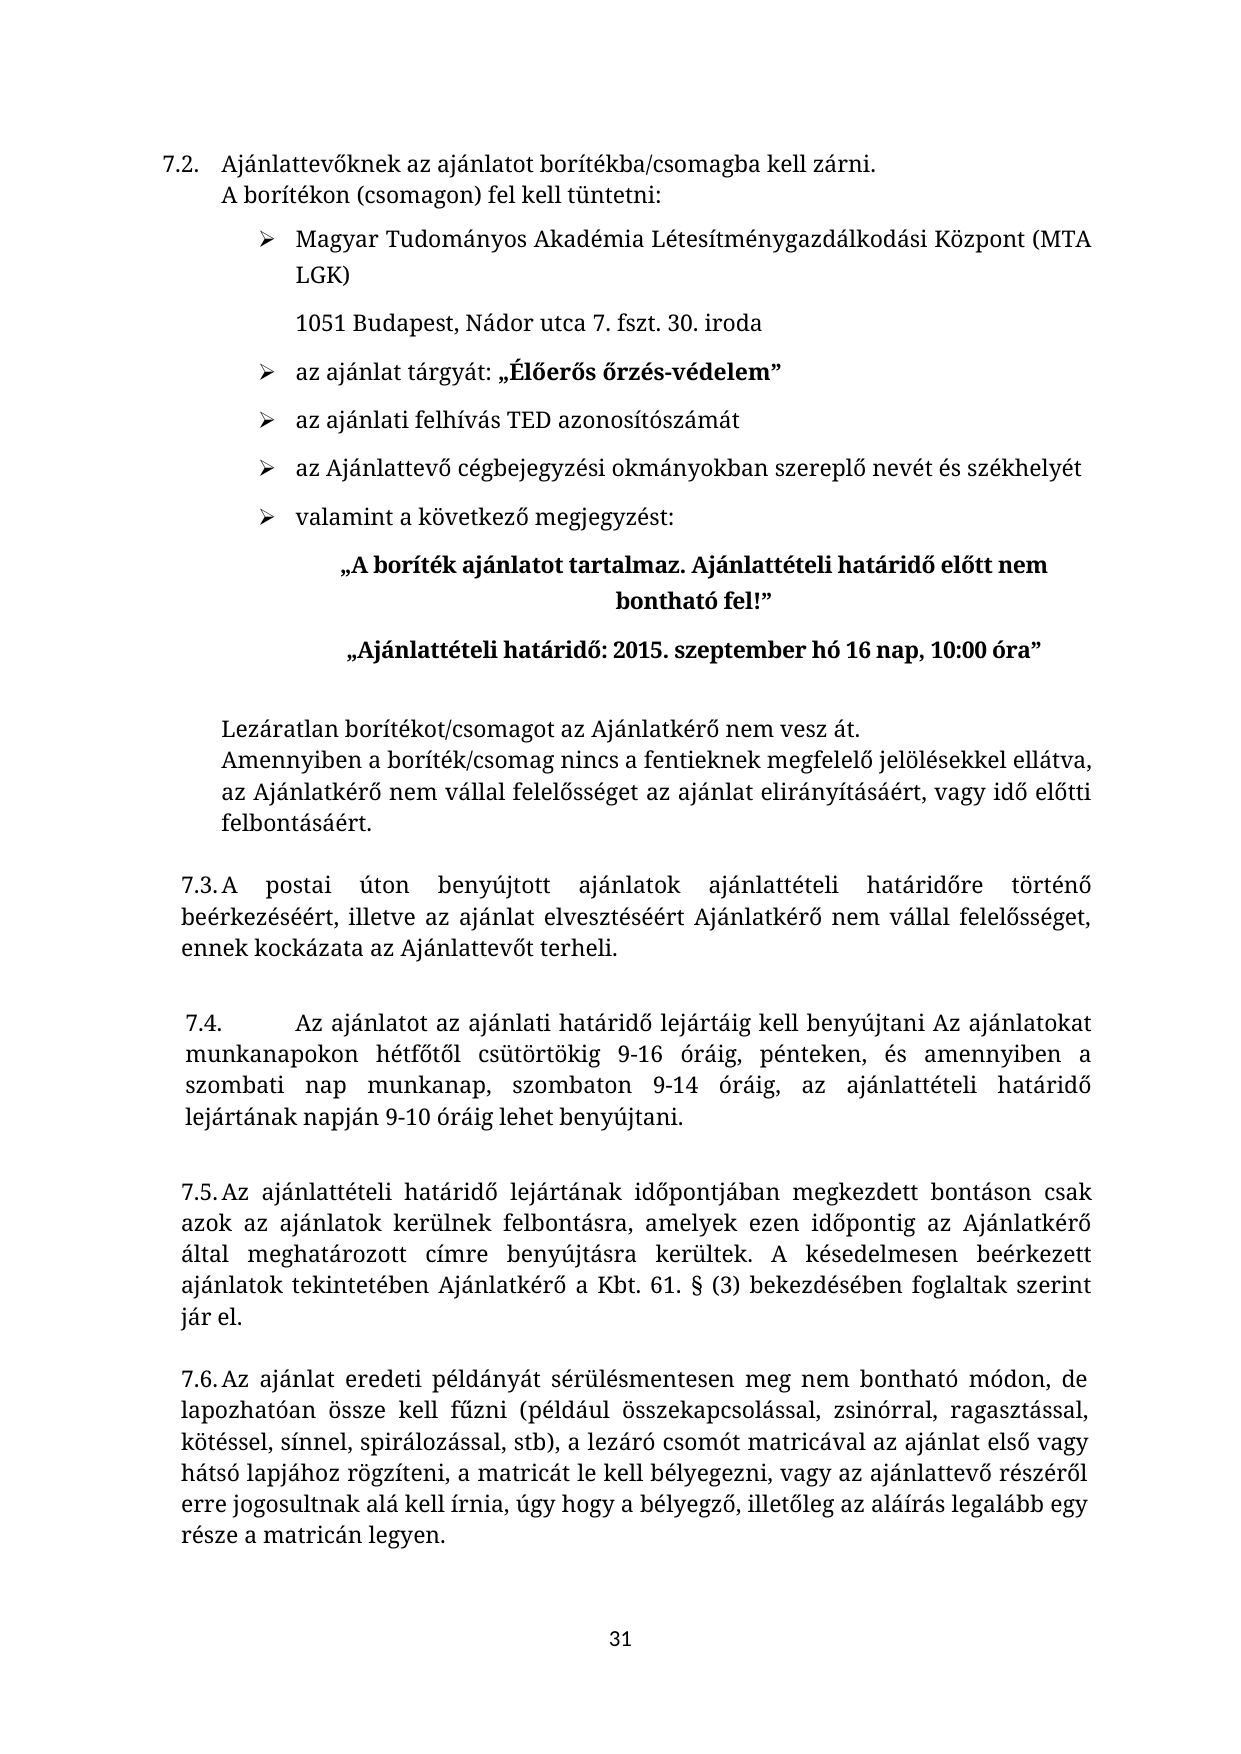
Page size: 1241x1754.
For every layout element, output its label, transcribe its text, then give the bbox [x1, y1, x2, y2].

list az Ajánlattevő cégbejegyzési okmányokban szereplő nevét és székhelyét [258, 452, 1093, 483]
text 7.2. Ajánlattevőknek az ajánlatot borítékba/csomagba kell zárni. [162, 148, 1093, 179]
list az ajánlat tárgyát: „Élőerős őrzés-védelem” [258, 355, 1093, 387]
text Lezáratlan borítékot/csomagot az Ajánlatkérő nem vesz át. [162, 713, 1093, 744]
text „A boríték ajánlatot tartalmaz. Ajánlattételi határidő előtt nem bontható fel!” [295, 549, 1093, 616]
list Magyar Tudományos Akadémia Létesítménygazdálkodási Központ (MTA LGK) [258, 223, 1093, 290]
text 7.3. A postai úton benyújtott ajánlatok ajánlattételi határidőre történő beérkezéséért, illetve az ajánlat elvesztéséért Ajánlatkérő nem vállal felelősséget, ennek kockázata az Ajánlattevőt terheli. [181, 869, 1093, 963]
text „Ajánlattételi határidő: 2015. szeptember hó 16 nap, 10:00 óra” [295, 633, 1093, 665]
text 7.5. Az ajánlattételi határidő lejártának időpontjában megkezdett bontáson csak azok az ajánlatok kerülnek felbontásra, amelyek ezen időpontig az Ajánlatkérő által meghatározott címre benyújtásra kerültek. A késedelmesen beérkezett ajánlatok tekintetében Ajánlatkérő a Kbt. 61. § (3) bekezdésében foglaltak szerint jár el. [181, 1176, 1093, 1332]
list valamint a következő megjegyzést: [258, 501, 1093, 532]
list az ajánlati felhívás TED azonosítószámát [258, 404, 1093, 435]
text 7.4. Az ajánlatot az ajánlati határidő lejártáig kell benyújtani Az ajánlatokat munkanapokon hétfőtől csütörtökig 9-16 óráig, pénteken, és amennyiben a szombati nap munkanap, szombaton 9-14 óráig, az ajánlattételi határidő lejártának napján 9-10 óráig lehet benyújtani. [185, 1007, 1093, 1132]
text A borítékon (csomagon) fel kell tüntetni: [162, 179, 1093, 210]
text 1051 Budapest, Nádor utca 7. fszt. 30. iroda [295, 307, 1093, 338]
text 7.6. Az ajánlat eredeti példányát sérülésmentesen meg nem bontható módon, de lapozhatóan össze kell fűzni (például összekapcsolással, zsinórral, ragasztással, kötéssel, sínnel, spirálozással, stb), a lezáró csomót matricával az ajánlat első vagy hátsó lapjához rögzíteni, a matricát le kell bélyegezni, vagy az ajánlattevő részéről erre jogosultnak alá kell írnia, úgy hogy a bélyegző, illetőleg az aláírás legalább egy része a matricán legyen. [181, 1363, 1089, 1551]
text Amennyiben a boríték/csomag nincs a fentieknek megfelelő jelölésekkel ellátva, az Ajánlatkérő nem vállal felelősséget az ajánlat elirányításáért, vagy idő előtti felbontásáért. [162, 744, 1093, 838]
